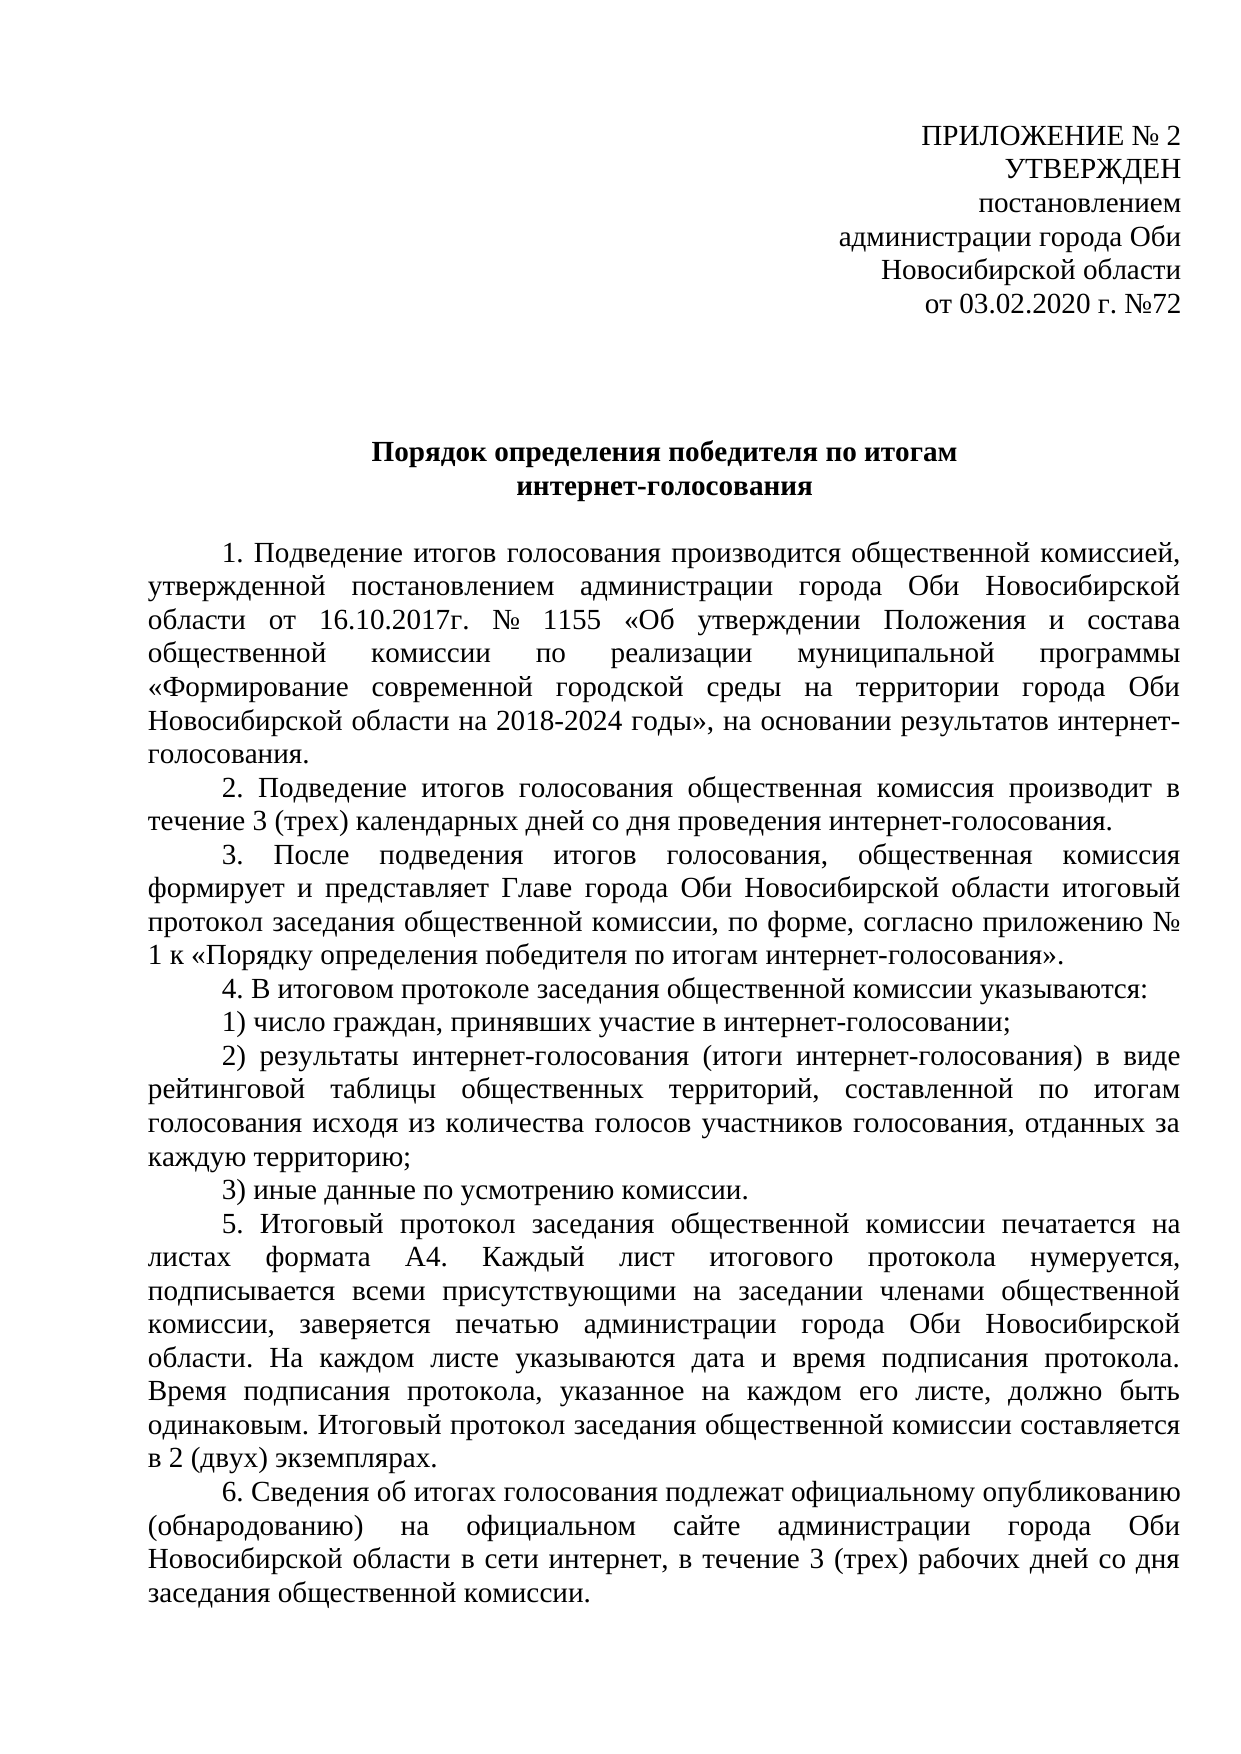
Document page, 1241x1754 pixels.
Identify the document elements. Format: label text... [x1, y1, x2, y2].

text Порядок определения победителя по итогам [148, 434, 1181, 468]
text 2) результаты интернет-голосования (итоги интернет-голосования) в виде рейтинговой таблицы общественных территорий, составленной по итогам голосования исходя из количества голосов участников голосования, отданных за каждую территорию; [148, 1038, 1181, 1172]
text Новосибирской области [148, 252, 1181, 286]
text интернет-голосования [148, 468, 1181, 501]
text 1) число граждан, принявших участие в интернет-голосовании; [148, 1004, 1181, 1038]
text от 03.02.2020 г. №72 [148, 286, 1181, 319]
text 5. Итоговый протокол заседания общественной комиссии печатается на листах формата А4. Каждый лист итогового протокола нумеруется, подписывается всеми присутствующими на заседании членами общественной комиссии, заверяется печатью администрации города Оби Новосибирской области. На каждом листе указываются дата и время подписания протокола. Время подписания протокола, указанное на каждом его листе, должно быть одинаковым. Итоговый протокол заседания общественной комиссии составляется в 2 (двух) экземплярах. [148, 1206, 1181, 1474]
text 3. После подведения итогов голосования, общественная комиссия формирует и представляет Главе города Оби Новосибирской области итоговый протокол заседания общественной комиссии, по форме, согласно приложению № 1 к «Порядку определения победителя по итогам интернет-голосования». [148, 837, 1181, 971]
text 6. Сведения об итогах голосования подлежат официальному опубликованию (обнародованию) на официальном сайте администрации города Оби Новосибирской области в сети интернет, в течение 3 (трех) рабочих дней со дня заседания общественной комиссии. [148, 1474, 1181, 1608]
text 2. Подведение итогов голосования общественная комиссия производит в течение 3 (трех) календарных дней со дня проведения интернет-голосования. [148, 770, 1181, 837]
text 4. В итоговом протоколе заседания общественной комиссии указываются: [148, 971, 1181, 1004]
text УТВЕРЖДЕН [148, 152, 1181, 185]
text администрации города Оби [148, 219, 1181, 252]
text 3) иные данные по усмотрению комиссии. [148, 1172, 1181, 1206]
text ПРИЛОЖЕНИЕ № 2 [148, 118, 1181, 152]
text постановлением [148, 185, 1181, 219]
text 1. Подведение итогов голосования производится общественной комиссией, утвержденной постановлением администрации города Оби Новосибирской области от 16.10.2017г. № 1155 «Об утверждении Положения и состава общественной комиссии по реализации муниципальной программы «Формирование современной городской среды на территории города Оби Новосибирской области на 2018-2024 годы», на основании результатов интернет-голосования. [148, 535, 1181, 770]
